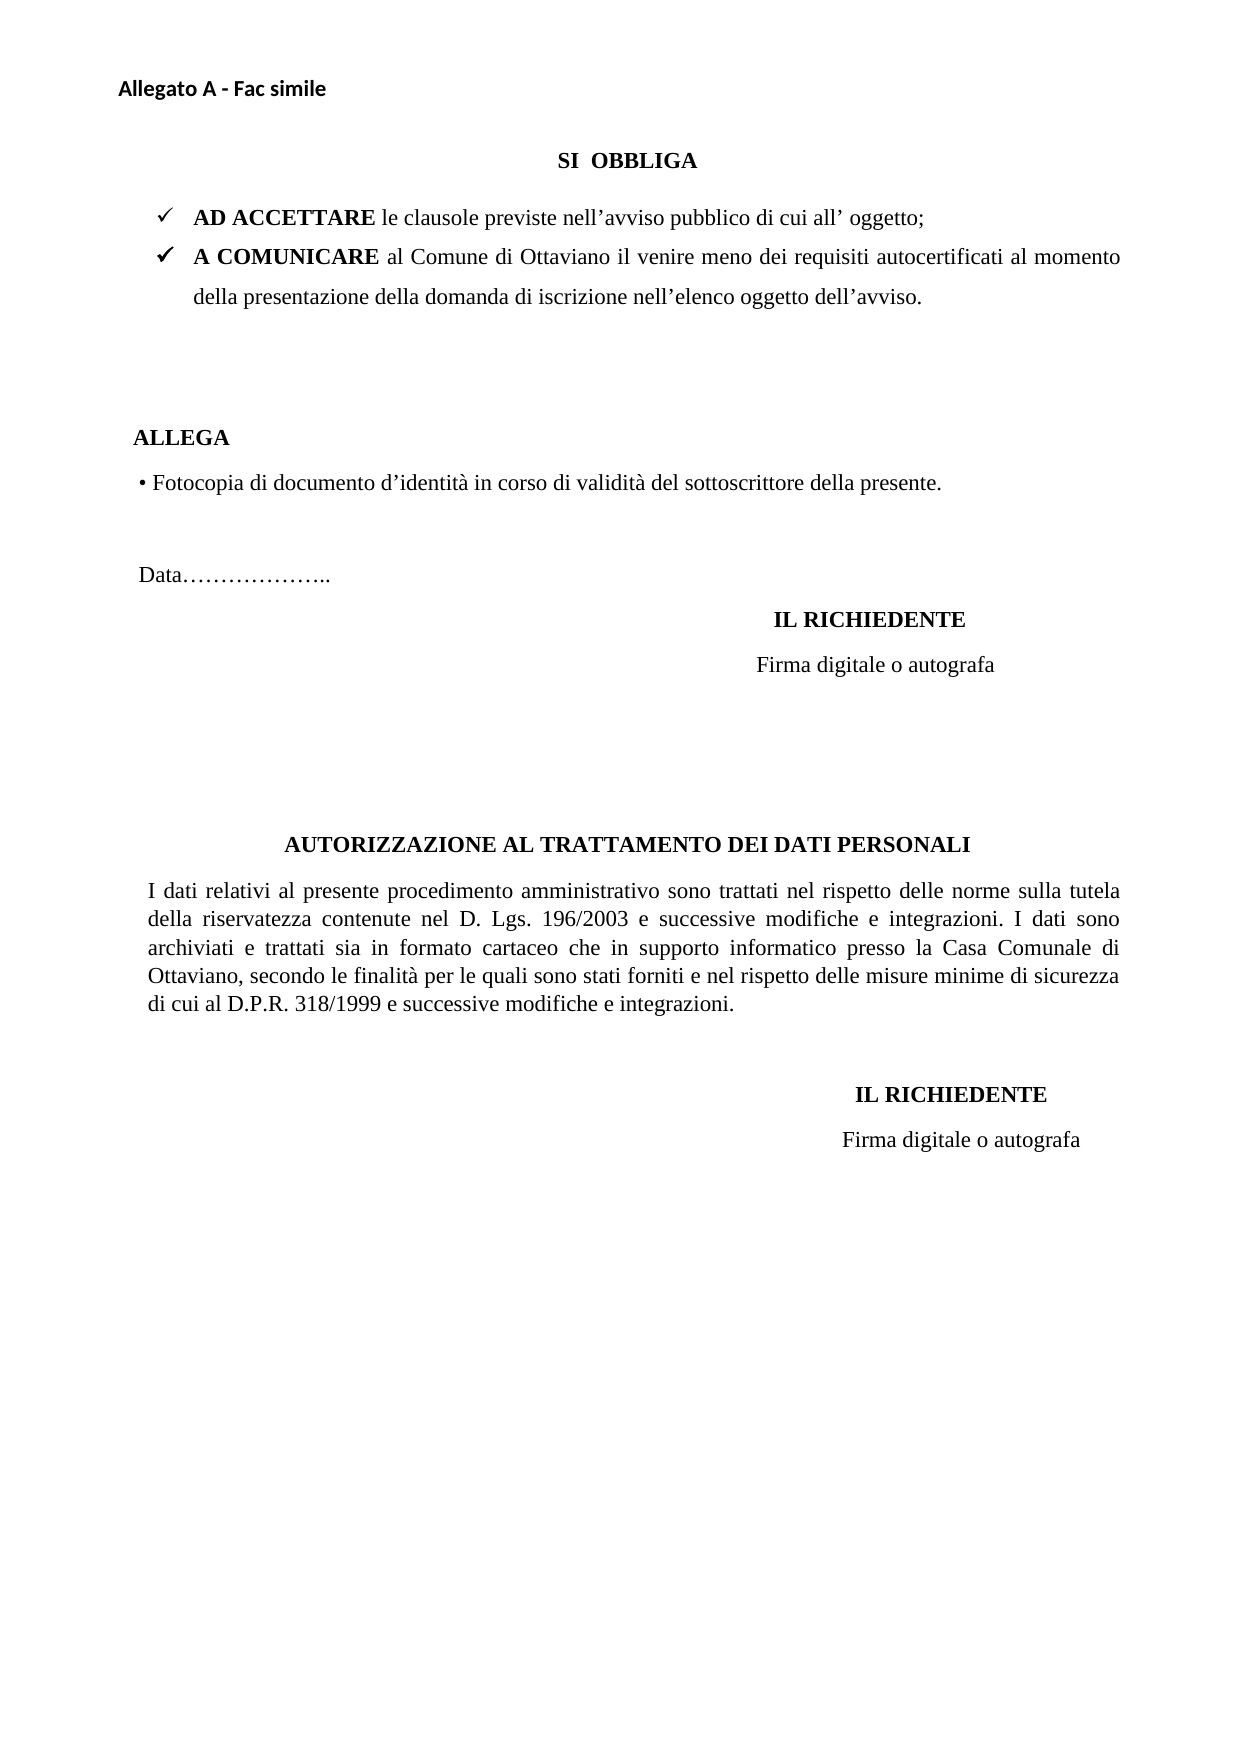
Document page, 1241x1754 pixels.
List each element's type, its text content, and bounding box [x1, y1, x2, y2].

text IL RICHIEDENTE [133, 606, 1122, 632]
text SI OBBLIGA [133, 148, 1122, 174]
text ALLEGA [133, 424, 1122, 450]
text Firma digitale o autografa [133, 651, 1122, 677]
text I dati relativi al presente procedimento amministrativo sono trattati nel rispetto delle norme sulla tutela della riservatezza contenute nel D. Lgs. 196/2003 e successive modifiche e integrazioni. I dati sono archiviati e trattati sia in formato cartaceo che in supporto informatico presso la Casa Comunale di Ottaviano, secondo le finalità per le quali sono stati forniti e nel rispetto delle misure minime di sicurezza di cui al D.P.R. 318/1999 e successive modifiche e integrazioni. [148, 877, 1122, 1017]
list AD ACCETTARE le clausole previste nell’avviso pubblico di cui all’ oggetto; [156, 204, 1122, 230]
text Firma digitale o autografa [133, 1126, 1122, 1152]
text • Fotocopia di documento d’identità in corso di validità del sottoscrittore della presente. [133, 469, 1122, 495]
text Data……………….. [133, 561, 1122, 587]
text AUTORIZZAZIONE AL TRATTAMENTO DEI DATI PERSONALI [133, 832, 1122, 858]
text IL RICHIEDENTE [133, 1081, 1122, 1107]
list A COMUNICARE al Comune di Ottaviano il venire meno dei requisiti autocertificati al momento della presentazione della domanda di iscrizione nell’elenco oggetto dell’avviso. [156, 243, 1122, 309]
